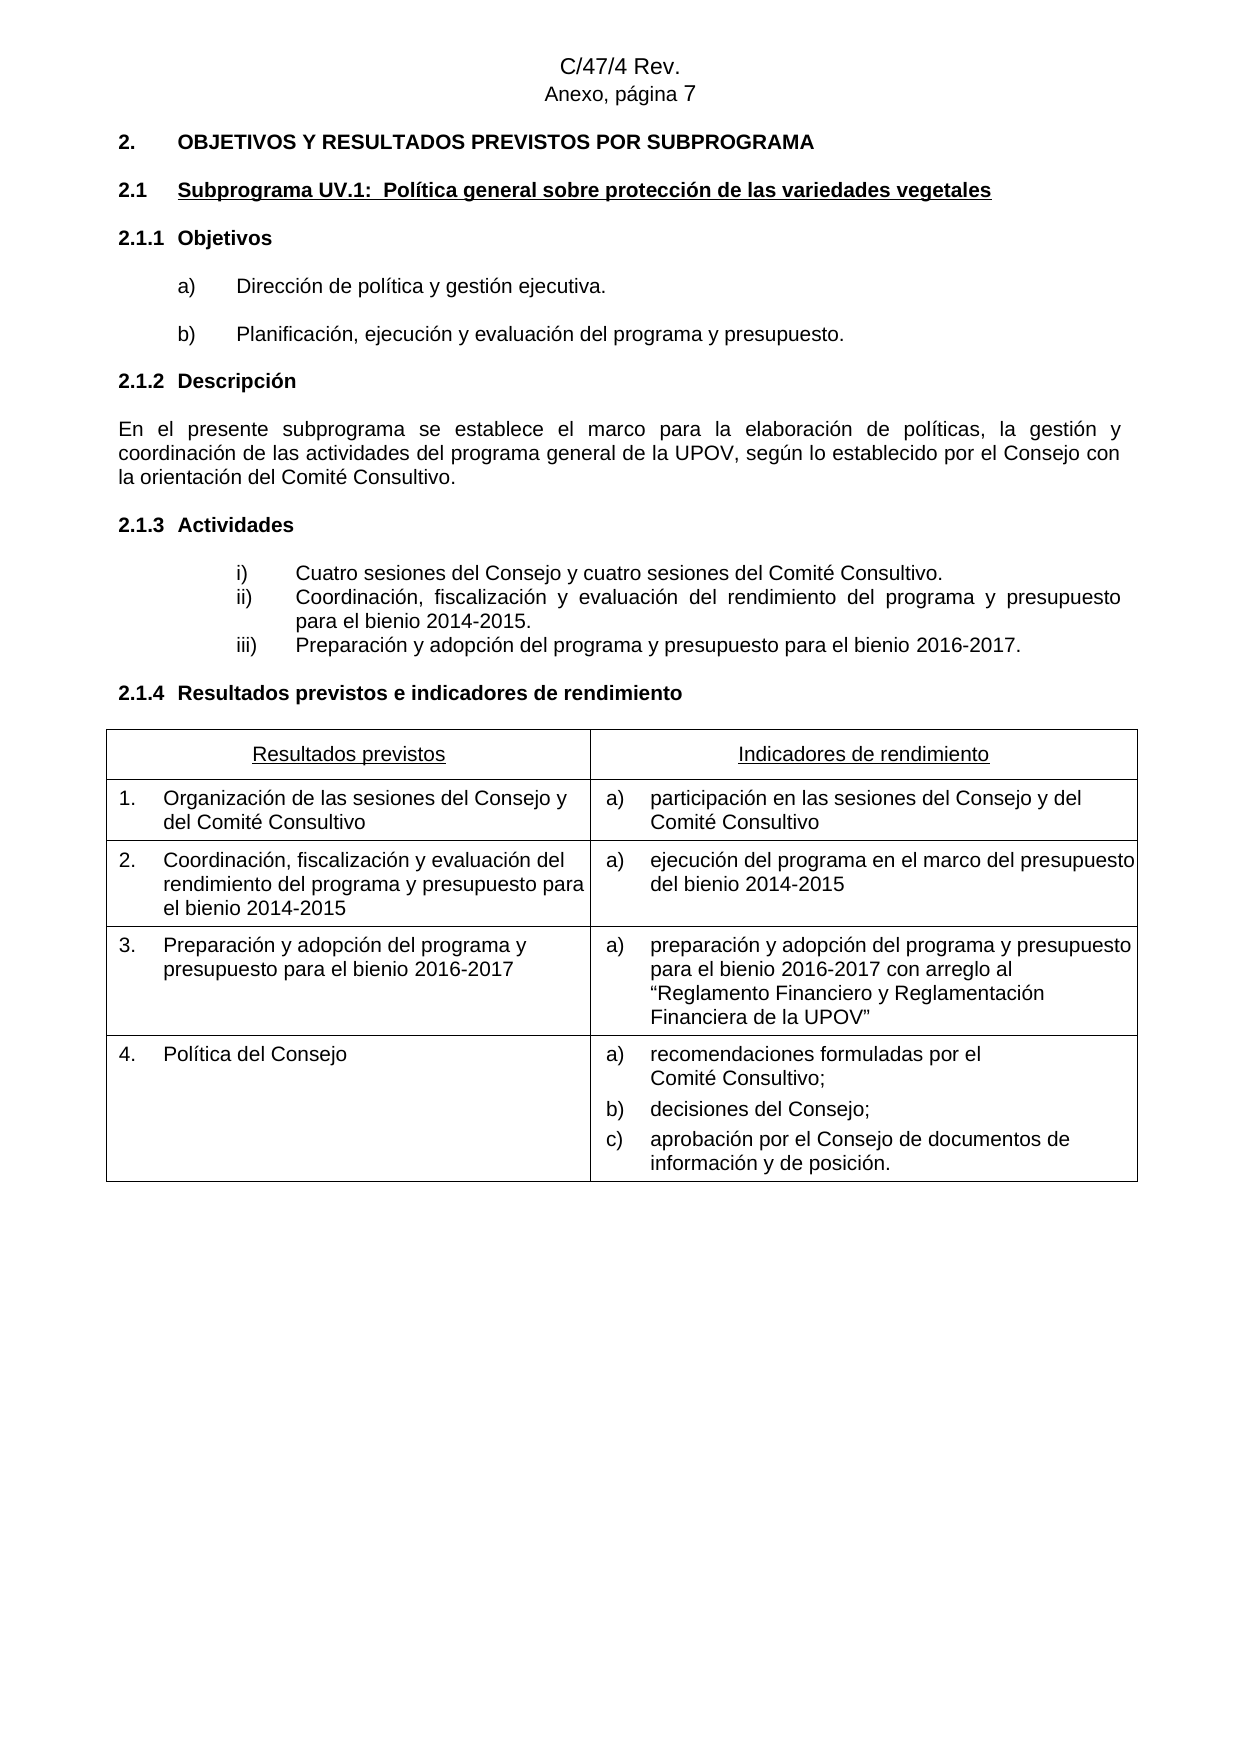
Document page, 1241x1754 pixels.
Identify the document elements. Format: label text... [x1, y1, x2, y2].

table_cell a) recomendaciones formuladas por el Comité Consultivo; b) decisiones del Consejo; c) aprobación por el Consejo de documentos de información y de posición. [591, 1036, 1137, 1181]
table_header Resultados previstos [107, 730, 590, 779]
subtitle 2.1.2 Descripción [118, 369, 1122, 393]
text ii) Coordinación, fiscalización y evaluación del rendimiento del programa y presupuesto para el bienio 2014-2015. [236, 585, 1122, 633]
text a) Dirección de política y gestión ejecutiva. [118, 273, 1122, 297]
table_header Indicadores de rendimiento [591, 730, 1137, 779]
table_cell 2. Coordinación, fiscalización y evaluación del rendimiento del programa y presupuesto para el bienio 2014-2015 [107, 841, 590, 926]
subtitle 2.1 Subprograma UV.1: Política general sobre protección de las variedades vegetales [118, 178, 1122, 202]
table_cell 1. Organización de las sesiones del Consejo y del Comité Consultivo [107, 780, 590, 840]
subtitle 2.1.4 Resultados previstos e indicadores de rendimiento [118, 681, 1122, 705]
text b) Planificación, ejecución y evaluación del programa y presupuesto. [118, 321, 1122, 345]
table_cell 3. Preparación y adopción del programa y presupuesto para el bienio 2016-2017 [107, 927, 590, 1035]
table_cell a) ejecución del programa en el marco del presupuesto del bienio 2014-2015 [591, 841, 1137, 926]
table_cell a) participación en las sesiones del Consejo y del Comité Consultivo [591, 780, 1137, 840]
table_cell 4. Política del Consejo [107, 1036, 590, 1181]
subtitle 2.1.1 Objetivos [118, 226, 1122, 249]
text iii) Preparación y adopción del programa y presupuesto para el bienio 2016-2017. [118, 633, 1122, 657]
text i) Cuatro sesiones del Consejo y cuatro sesiones del Comité Consultivo. [118, 561, 1122, 585]
subtitle 2. OBJETIVOS Y RESULTADOS PREVISTOS POR SUBPROGRAMA [118, 130, 1122, 154]
table_cell a) preparación y adopción del programa y presupuesto para el bienio 2016-2017 con arreglo al “Reglamento Financiero y Reglamentación Financiera de la UPOV” [591, 927, 1137, 1035]
text En el presente subprograma se establece el marco para la elaboración de políticas, la gestión y coordinación de las actividades del programa general de la UPOV, según lo establecido por el Consejo con la orientación del Comité Consultivo. [118, 417, 1122, 489]
subtitle 2.1.3 Actividades [118, 513, 1122, 537]
